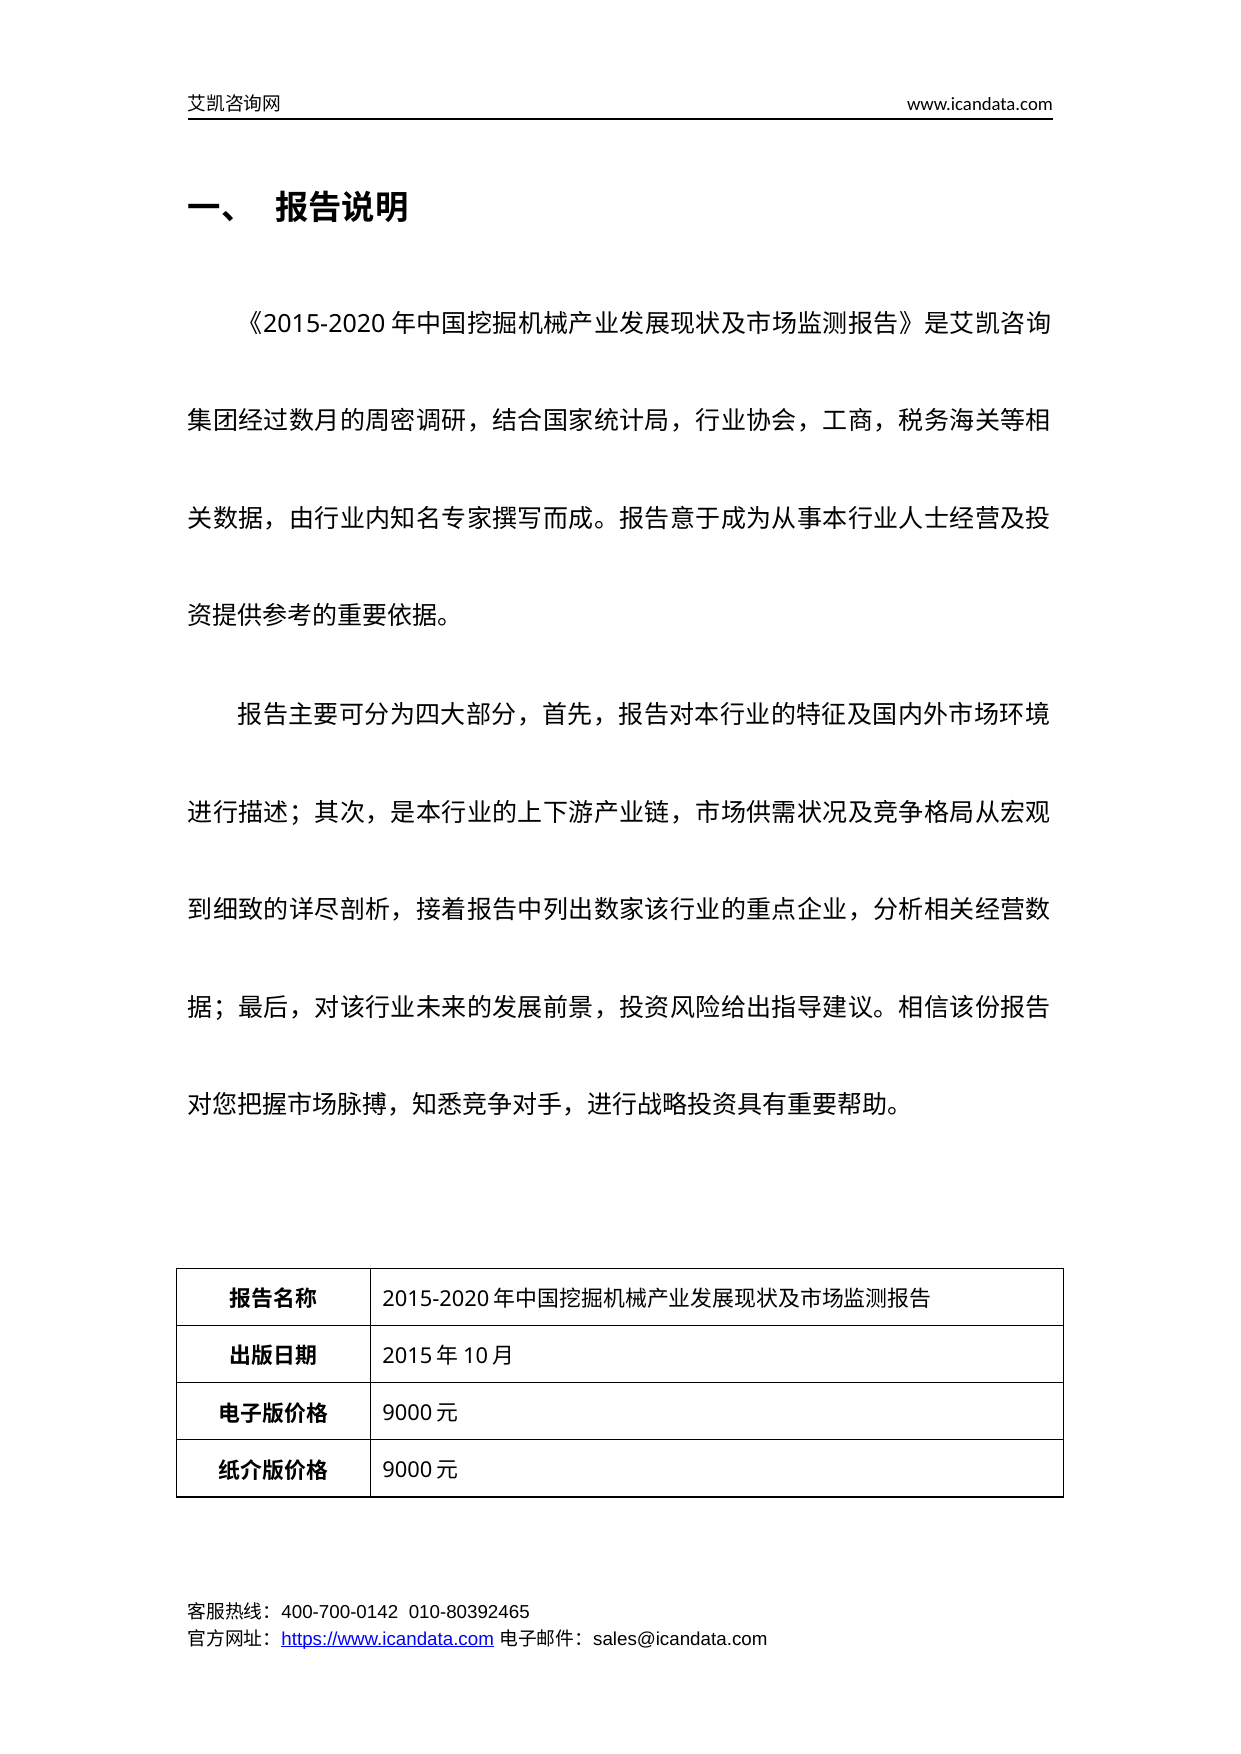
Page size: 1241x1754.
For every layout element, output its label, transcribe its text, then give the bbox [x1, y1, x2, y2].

table_cell 2015年10月 [371, 1326, 1063, 1382]
text 《2015-2020年中国挖掘机械产业发展现状及市场监测报告》是艾凯咨询集团经过数月的周密调研，结合国家统计局，行业协会，工商，税务海关等相关数据，由行业内知名专家撰写而成。报告意于成为从事本行业人士经营及投资提供参考的重要依据。 [187, 289, 1053, 646]
text 报告主要可分为四大部分，首先，报告对本行业的特征及国内外市场环境进行描述；其次，是本行业的上下游产业链，市场供需状况及竞争格局从宏观到细致的详尽剖析，接着报告中列出数家该行业的重点企业，分析相关经营数据；最后，对该行业未来的发展前景，投资风险给出指导建议。相信该份报告对您把握市场脉搏，知悉竞争对手，进行战略投资具有重要帮助。 [187, 681, 1053, 1136]
table_cell 9000元 [371, 1383, 1063, 1439]
table_cell 出版日期 [177, 1326, 370, 1382]
table_header 报告名称 [177, 1269, 370, 1325]
table_cell 纸介版价格 [177, 1440, 370, 1496]
subtitle 报告说明 [187, 172, 1053, 237]
table_cell 电子版价格 [177, 1383, 370, 1439]
table_header 2015-2020年中国挖掘机械产业发展现状及市场监测报告 [371, 1269, 1063, 1325]
table_cell 9000元 [371, 1440, 1063, 1496]
